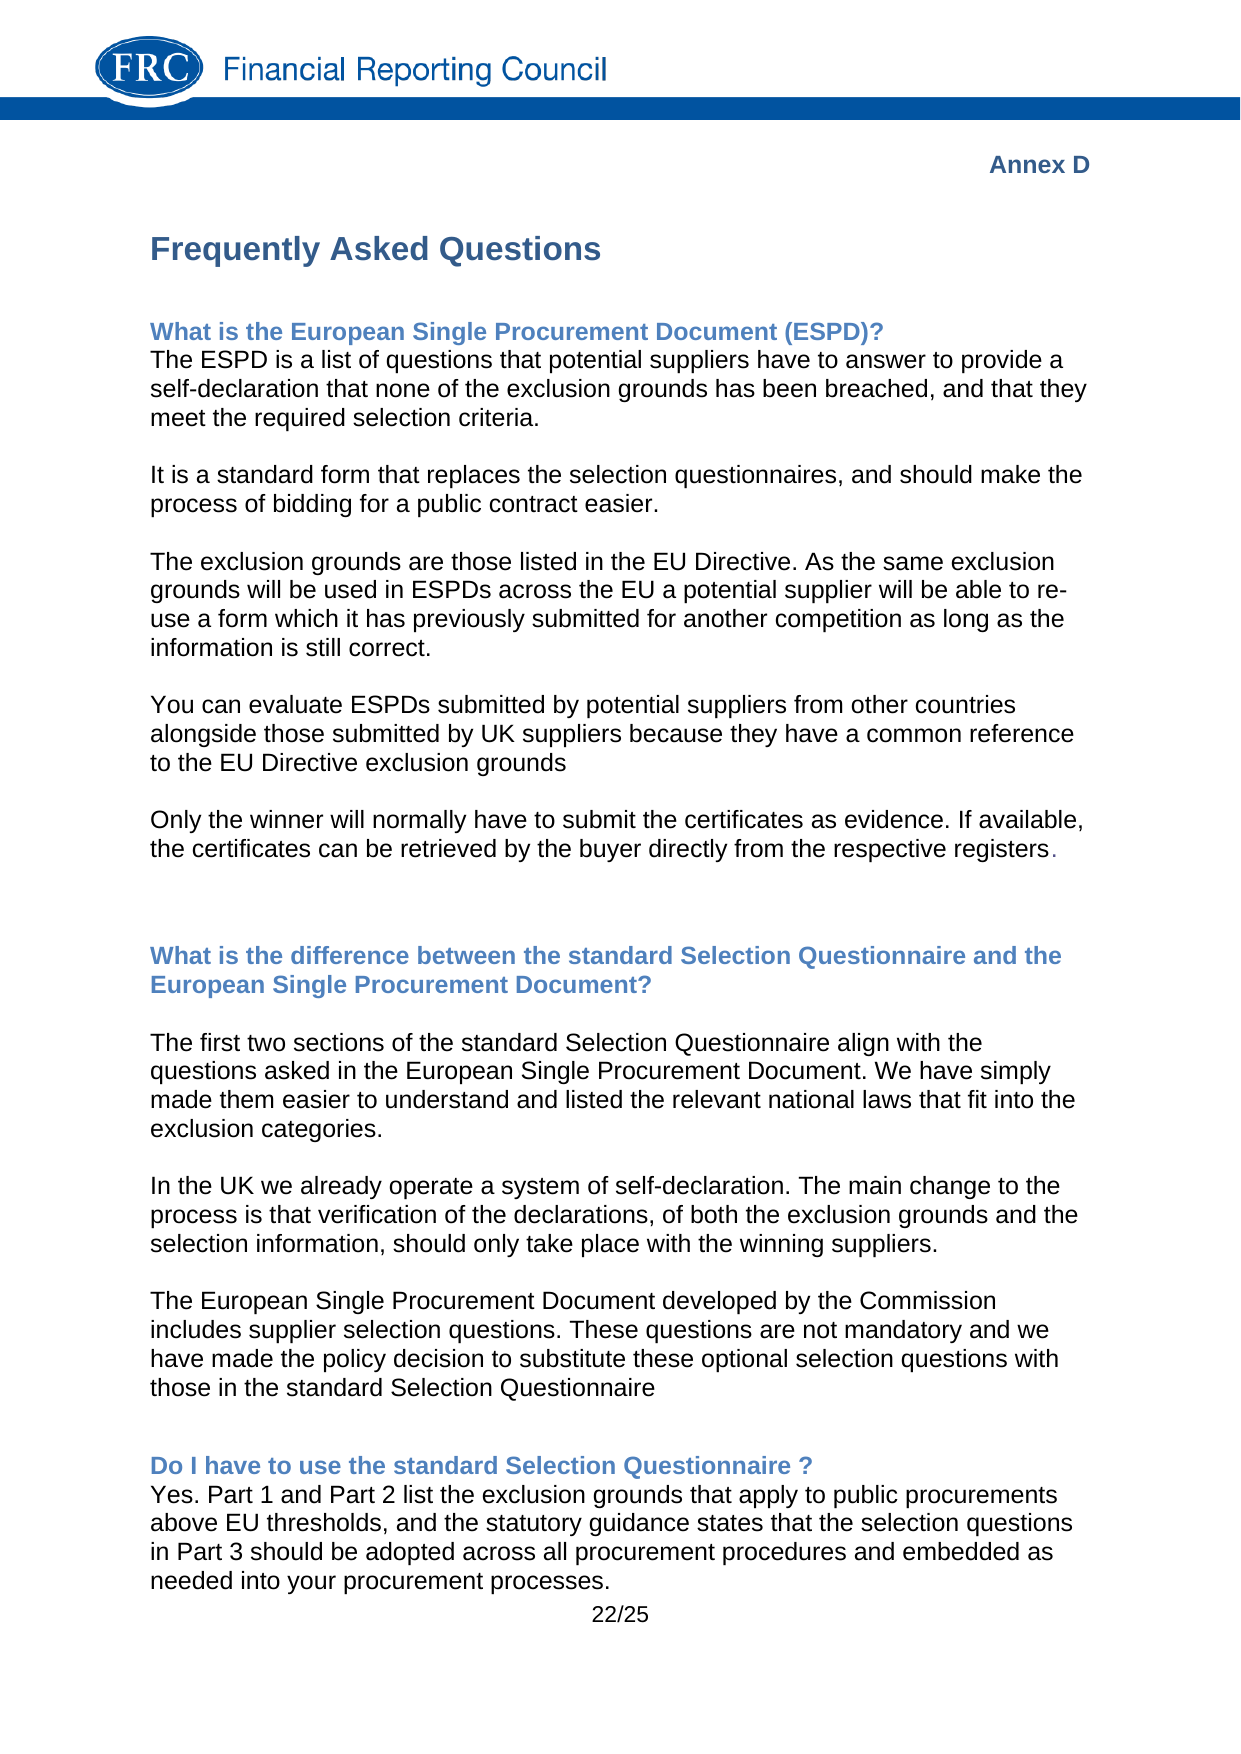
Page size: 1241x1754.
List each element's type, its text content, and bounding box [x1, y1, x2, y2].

text The ESPD is a list of questions that potential suppliers have to answer to provide a self-declaration that none of the exclusion grounds has been breached, and that they meet the required selection criteria. [150, 346, 1090, 432]
text Do I have to use the standard Selection Questionnaire ? [150, 1451, 1090, 1480]
text It is a standard form that replaces the selection questionnaires, and should make the process of bidding for a public contract easier. [150, 461, 1090, 518]
text The European Single Procurement Document developed by the Commission includes supplier selection questions. These questions are not mandatory and we have made the policy decision to substitute these optional selection questions with those in the standard Selection Questionnaire [150, 1286, 1090, 1401]
text Yes. Part 1 and Part 2 list the exclusion grounds that apply to public procurements above EU thresholds, and the statutory guidance states that the selection questions in Part 3 should be adopted across all procurement procedures and embedded as needed into your procurement processes. [150, 1480, 1090, 1595]
text The exclusion grounds are those listed in the EU Directive. As the same exclusion grounds will be used in ESPDs across the EU a potential supplier will be able to re-use a form which it has previously submitted for another competition as long as the information is still correct. [150, 547, 1090, 662]
text What is the European Single Procurement Document (ESPD)? [150, 317, 1090, 346]
text What is the difference between the standard Selection Questionnaire and the European Single Procurement Document? [150, 941, 1090, 999]
text Annex D [150, 150, 1090, 179]
text In the UK we already operate a system of self-declaration. The main change to the process is that verification of the declarations, of both the exclusion grounds and the selection information, should only take place with the winning suppliers. [150, 1171, 1090, 1258]
text Only the winner will normally have to submit the certificates as evidence. If available, the certificates can be retrieved by the buyer directly from the respective registers. [150, 806, 1090, 892]
text Frequently Asked Questions [150, 229, 1090, 267]
text The first two sections of the standard Selection Questionnaire align with the questions asked in the European Single Procurement Document. We have simply made them easier to understand and listed the relevant national laws that fit into the exclusion categories. [150, 1028, 1090, 1143]
text You can evaluate ESPDs submitted by potential suppliers from other countries alongside those submitted by UK suppliers because they have a common reference to the EU Directive exclusion grounds [150, 691, 1090, 777]
